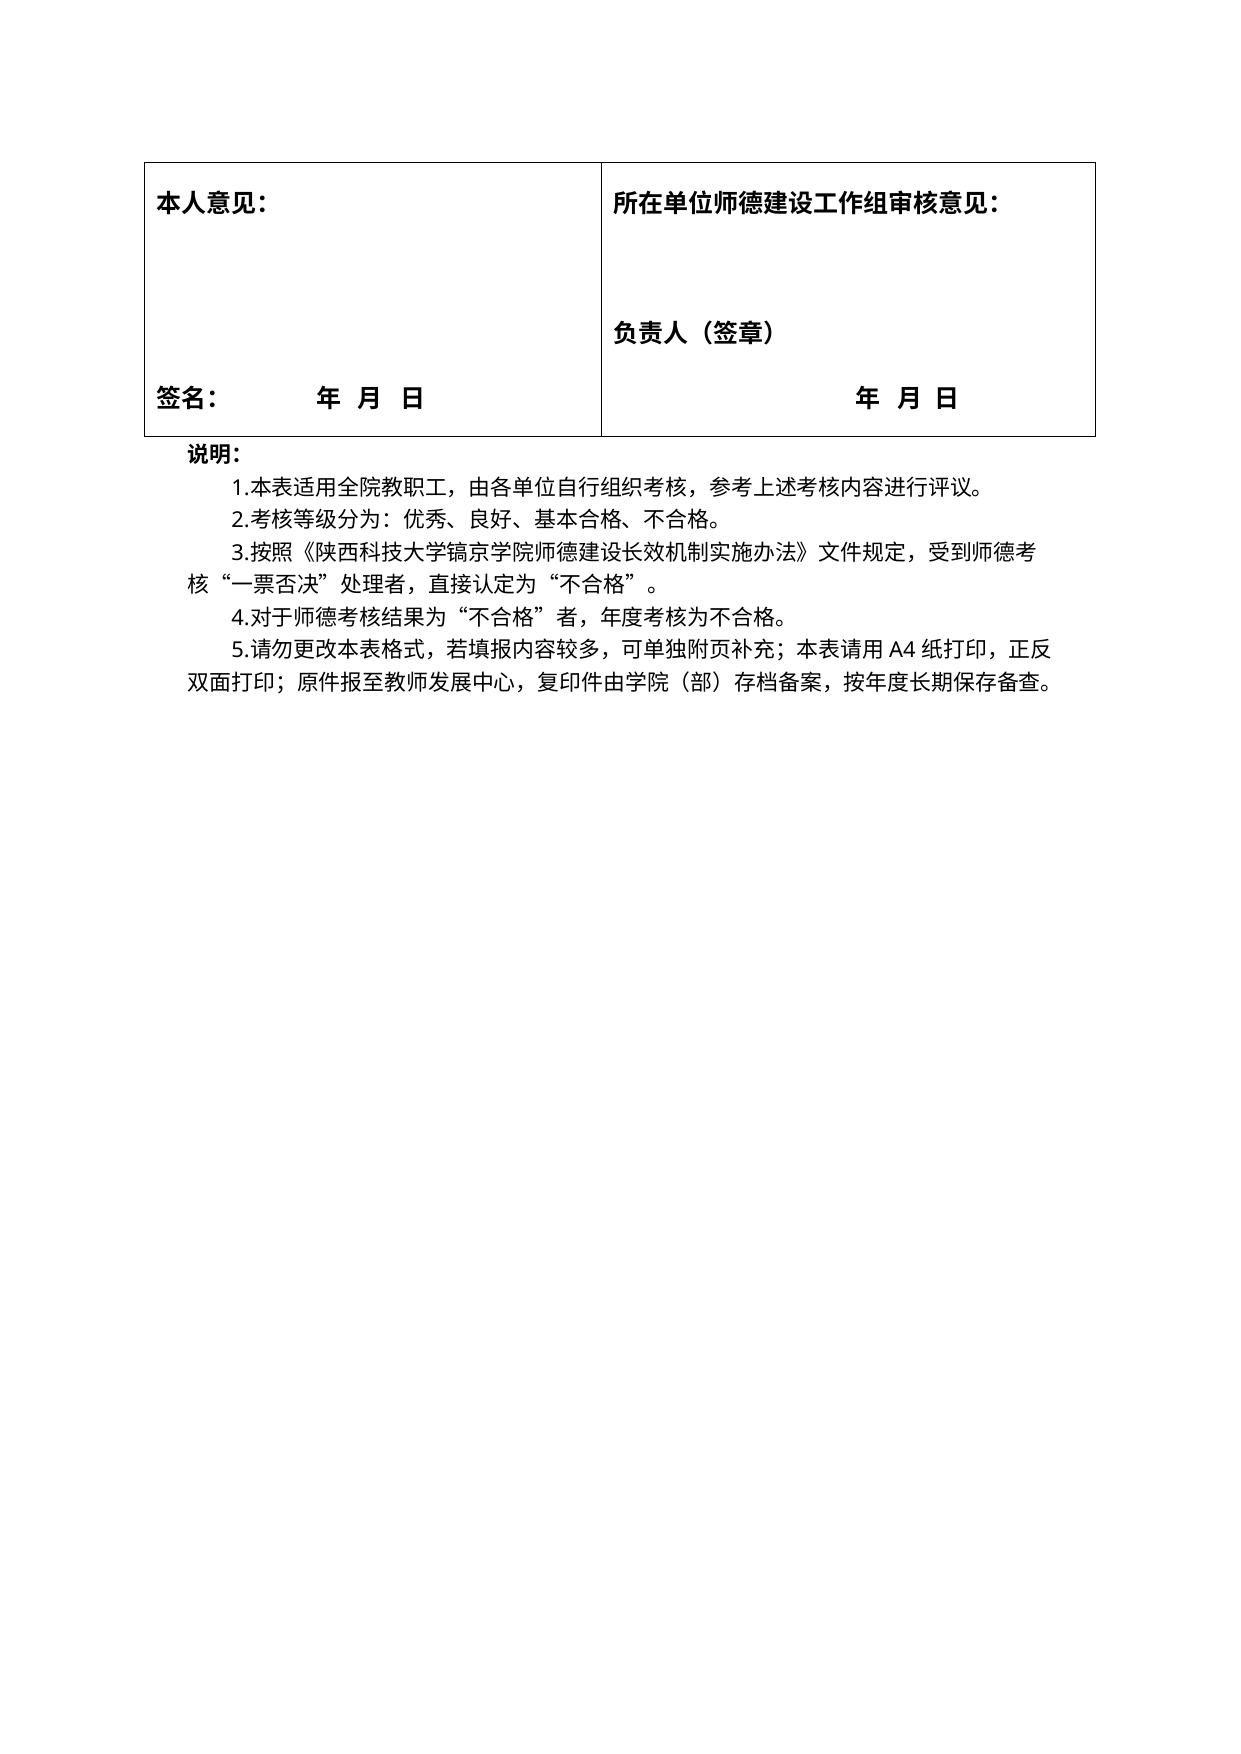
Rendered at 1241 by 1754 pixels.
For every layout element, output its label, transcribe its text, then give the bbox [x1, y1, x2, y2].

text 5.请勿更改本表格式，若填报内容较多，可单独附页补充；本表请用 A4 纸打印，正反双面打印；原件报至教师发展中心，复印件由学院（部）存档备案，按年度长期保存备查。 [187, 632, 1053, 729]
text 1.本表适用全院教职工，由各单位自行组织考核，参考上述考核内容进行评议。 [187, 469, 1053, 502]
text 3.按照《陕西科技大学镐京学院师德建设长效机制实施办法》文件规定，受到师德考核“一票否决”处理者，直接认定为“不合格”。 [187, 534, 1053, 599]
text 说明： [187, 437, 1053, 469]
text 2.考核等级分为：优秀、良好、基本合格、不合格。 [187, 502, 1053, 534]
text 4.对于师德考核结果为“不合格”者，年度考核为不合格。 [187, 599, 1053, 632]
table_cell 所在单位师德建设工作组审核意见： 负责人（签章） 年 月 日 [602, 163, 1095, 436]
table_cell 本人意见： 签名： 年 月 日 [145, 163, 601, 436]
